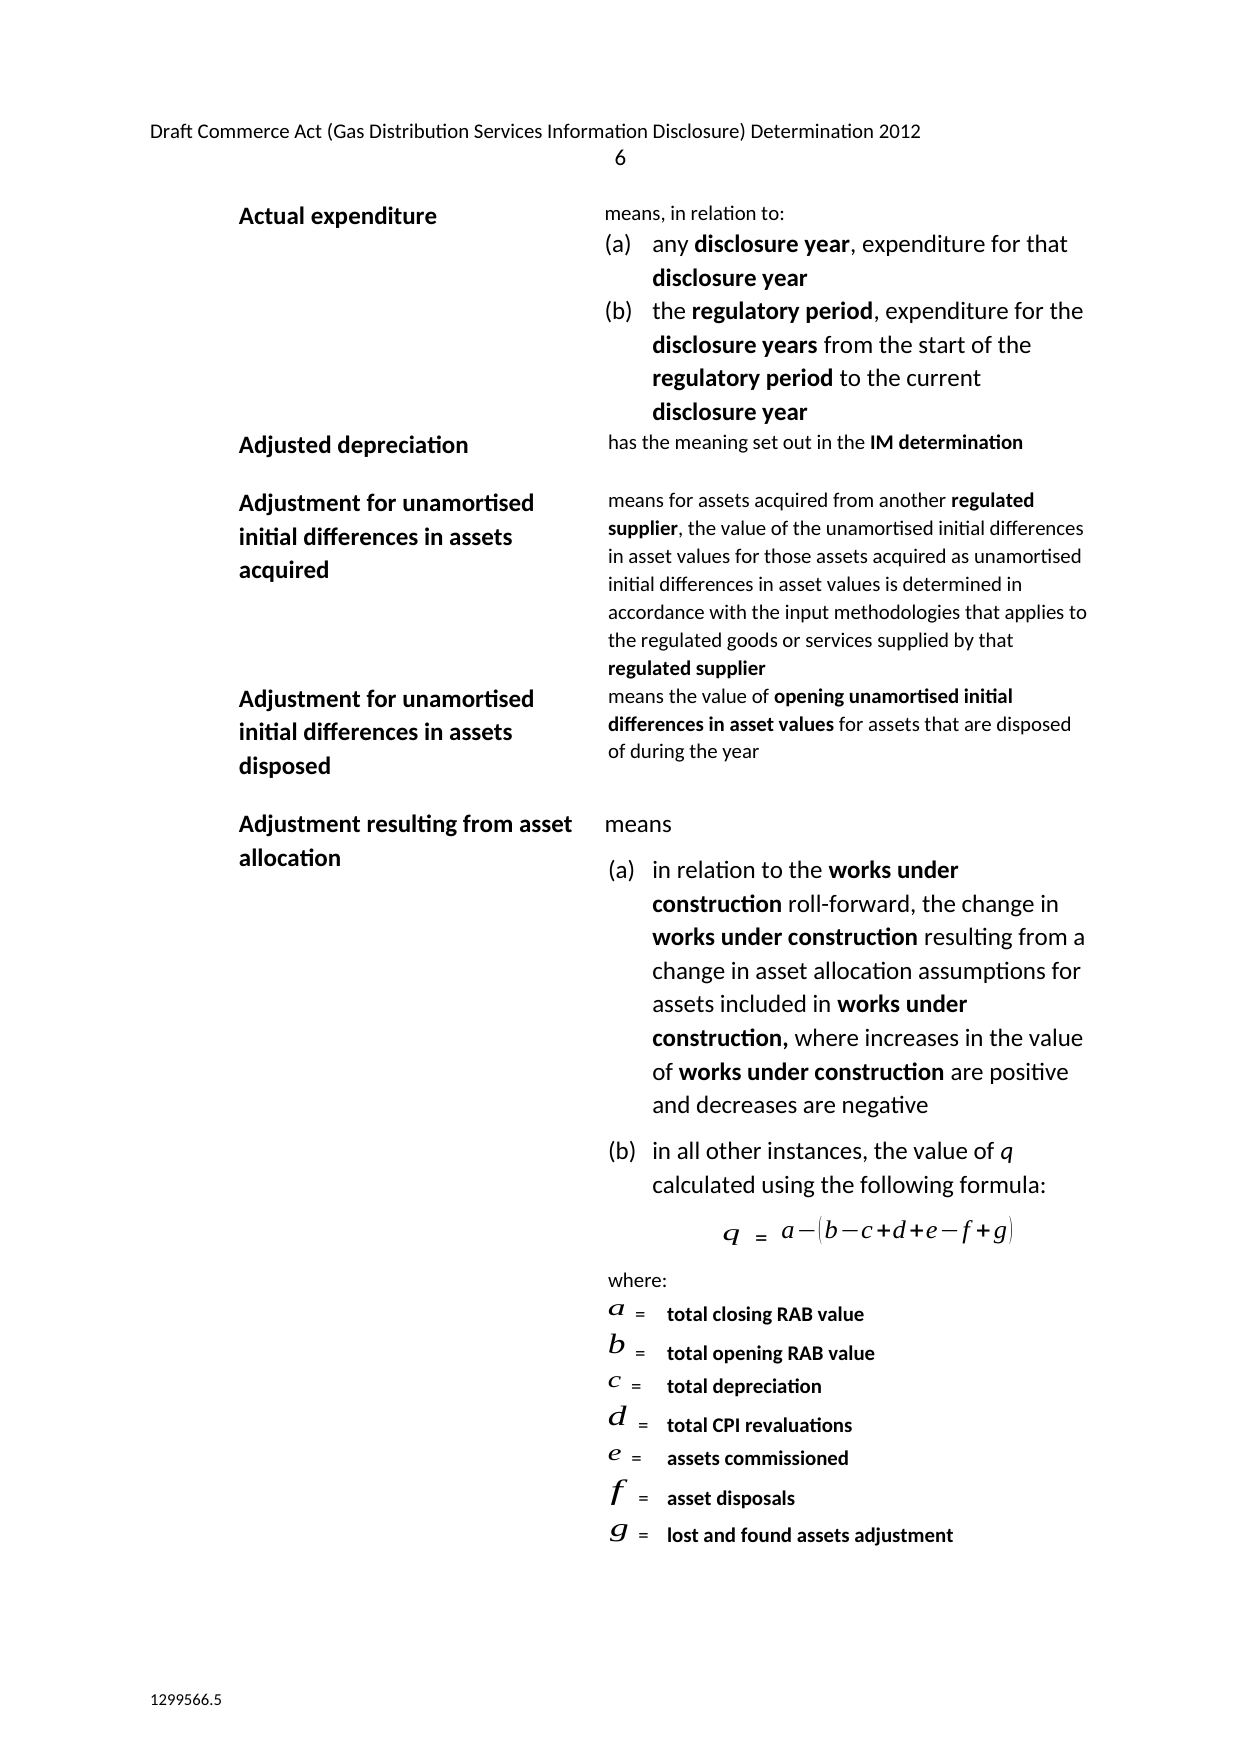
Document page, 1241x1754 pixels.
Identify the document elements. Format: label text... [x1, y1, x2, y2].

table_cell means the value of opening unamortised initial differences in asset values for assets that are disposed of during the year [593, 683, 1102, 808]
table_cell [228, 808, 593, 1582]
table_cell has the meaning set out in the IM determination [593, 429, 1102, 488]
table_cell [593, 808, 1102, 1582]
table_cell Adjusted depreciation [228, 429, 593, 488]
table_cell means for assets acquired from another regulated supplier, the value of the unamortised initial differences in asset values for those assets acquired as unamortised initial differences in asset values is determined in accordance with the input methodologies that applies to the regulated goods or services supplied by that regulated supplier [593, 488, 1102, 683]
table_cell Adjustment for unamortised initial differences in assets acquired [228, 488, 593, 683]
table_cell means, in relation to: any disclosure year, expenditure for that disclosure year the regulatory period, expenditure for the disclosure years from the start of the regulatory period to the current disclosure year [593, 200, 1102, 429]
table_cell Adjustment for unamortised initial differences in assets disposed [228, 683, 593, 808]
table_cell Actual expenditure [228, 200, 593, 429]
